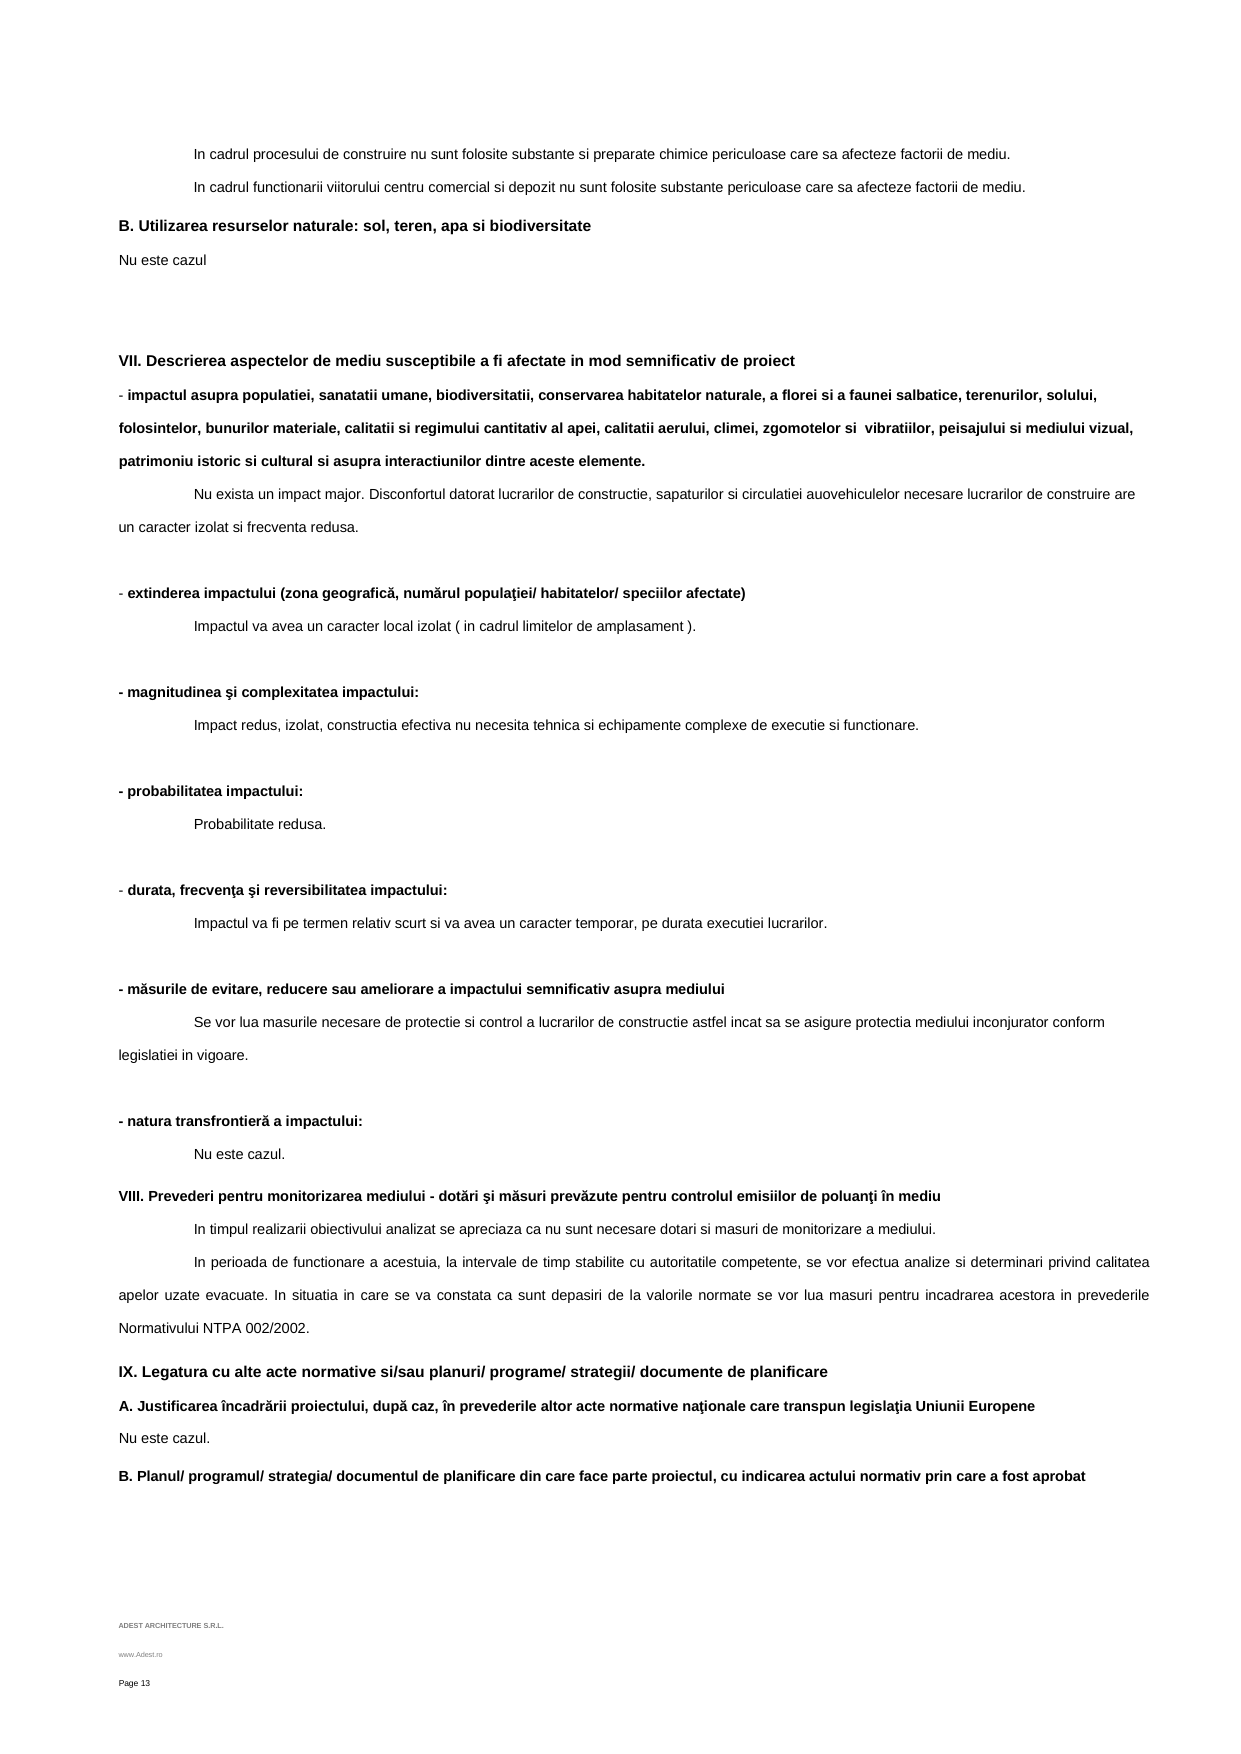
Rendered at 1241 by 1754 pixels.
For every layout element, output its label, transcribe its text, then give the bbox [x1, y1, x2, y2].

text - măsurile de evitare, reducere sau ameliorare a impactului semnificativ asupra mediului [118, 969, 1152, 998]
text Probabilitate redusa. [118, 804, 1152, 833]
text A. Justificarea încadrării proiectului, după caz, în prevederile altor acte normative naţionale care transpun legislaţia Uniunii Europene [118, 1385, 1152, 1414]
text - extinderea impactului (zona geografică, numărul populaţiei/ habitatelor/ speciilor afectate) [118, 573, 1152, 602]
text Se vor lua masurile necesare de protectie si control a lucrarilor de constructie astfel incat sa se asigure protectia mediului inconjurator conform legislatiei in vigoare. [118, 1002, 1152, 1064]
text - magnitudinea şi complexitatea impactului: [118, 672, 1152, 701]
text Impactul va avea un caracter local izolat ( in cadrul limitelor de amplasament ). [118, 606, 1152, 635]
text In cadrul functionarii viitorului centru comercial si depozit nu sunt folosite substante periculoase care sa afecteze factorii de mediu. [118, 167, 1152, 195]
text - probabilitatea impactului: [118, 771, 1152, 800]
text VIII. Prevederi pentru monitorizarea mediului - dotări şi măsuri prevăzute pentru controlul emisiilor de poluanţi în mediu [118, 1176, 1152, 1204]
text Nu este cazul. [118, 1134, 1152, 1163]
text Nu este cazul [118, 240, 1152, 268]
text B. Planul/ programul/ strategia/ documentul de planificare din care face parte proiectul, cu indicarea actului normativ prin care a fost aprobat [118, 1456, 1152, 1484]
text In perioada de functionare a acestuia, la intervale de timp stabilite cu autoritatile competente, se vor efectua analize si determinari privind calitatea apelor uzate evacuate. In situatia in care se va constata ca sunt depasiri de la valorile normate se vor lua masuri pentru incadrarea acestora in prevederile Normativului NTPA 002/2002. [118, 1242, 1152, 1337]
text - durata, frecvenţa şi reversibilitatea impactului: [118, 870, 1152, 899]
text IX. Legatura cu alte acte normative si/sau planuri/ programe/ strategii/ documente de planificare [118, 1349, 1152, 1381]
text In cadrul procesului de construire nu sunt folosite substante si preparate chimice periculoase care sa afecteze factorii de mediu. [118, 133, 1152, 162]
text - natura transfrontieră a impactului: [118, 1101, 1152, 1130]
text - impactul asupra populatiei, sanatatii umane, biodiversitatii, conservarea habitatelor naturale, a florei si a faunei salbatice, terenurilor, solului, folosintelor, bunurilor materiale, calitatii si regimului cantitativ al apei, calitatii aerului, climei, zgomotelor si vibratiilor, peisajului si mediului vizual, patrimoniu istoric si cultural si asupra interactiunilor dintre aceste elemente. [118, 375, 1152, 469]
text Impactul va fi pe termen relativ scurt si va avea un caracter temporar, pe durata executiei lucrarilor. [118, 903, 1152, 932]
text VII. Descrierea aspectelor de mediu susceptibile a fi afectate in mod semnificativ de proiect [118, 339, 1152, 370]
text Impact redus, izolat, constructia efectiva nu necesita tehnica si echipamente complexe de executie si functionare. [118, 705, 1152, 734]
text Nu este cazul. [118, 1418, 1152, 1447]
text Nu exista un impact major. Disconfortul datorat lucrarilor de constructie, sapaturilor si circulatiei auovehiculelor necesare lucrarilor de construire are un caracter izolat si frecventa redusa. [118, 474, 1152, 536]
text B. Utilizarea resurselor naturale: sol, teren, apa si biodiversitate [118, 204, 1152, 235]
text In timpul realizarii obiectivului analizat se apreciaza ca nu sunt necesare dotari si masuri de monitorizare a mediului. [118, 1209, 1152, 1238]
